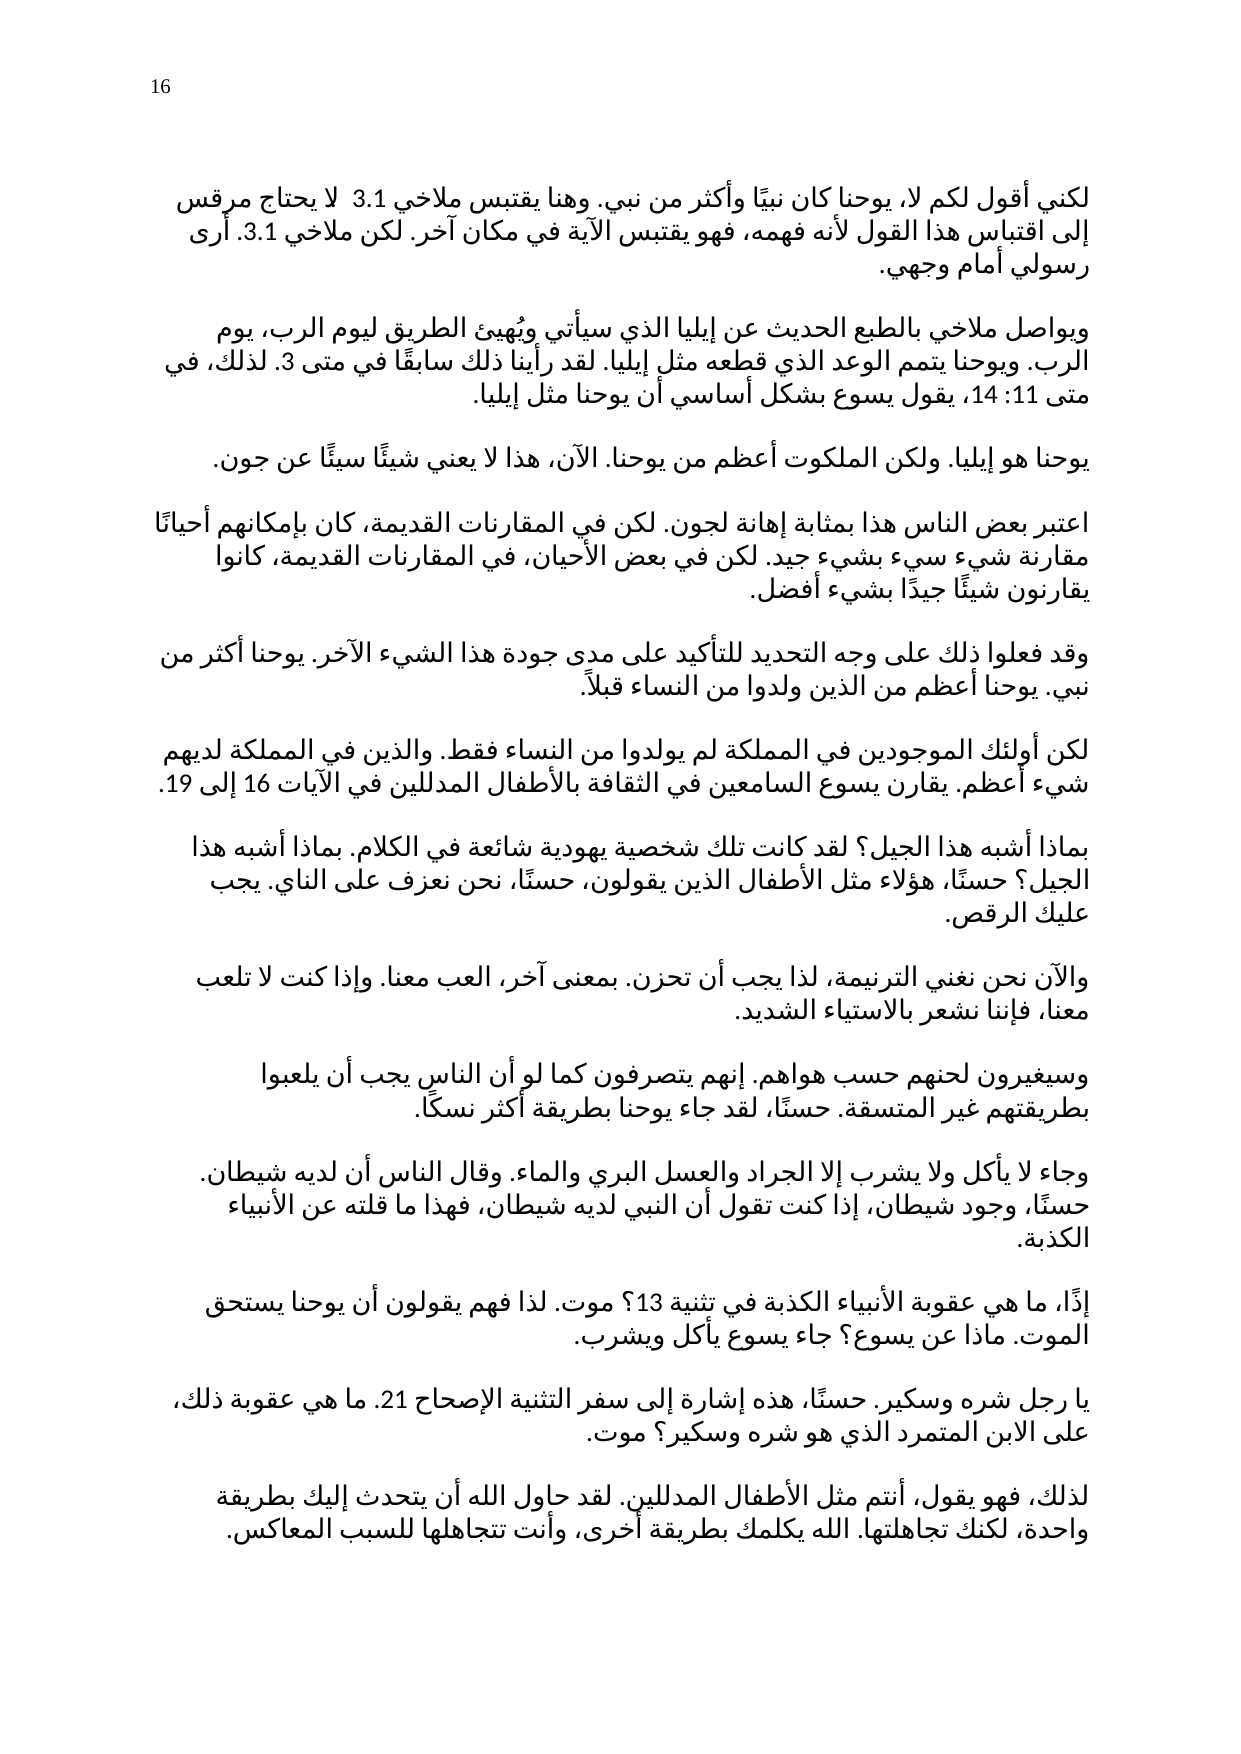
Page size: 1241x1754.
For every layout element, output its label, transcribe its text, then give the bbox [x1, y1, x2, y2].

text وقد فعلوا ذلك على وجه التحديد للتأكيد على مدى جودة هذا الشيء الآخر. يوحنا أكثر من نبي. يوحنا أعظم من الذين ولدوا من النساء قبلاً. [150, 636, 1090, 702]
text لذلك، فهو يقول، أنتم مثل الأطفال المدللين. لقد حاول الله أن يتحدث إليك بطريقة واحدة، لكنك تجاهلتها. الله يكلمك بطريقة أخرى، وأنت تتجاهلها للسبب المعاكس. [150, 1479, 1090, 1546]
text لكن أولئك الموجودين في المملكة لم يولدوا من النساء فقط. والذين في المملكة لديهم شيء أعظم. يقارن يسوع السامعين في الثقافة بالأطفال المدللين في الآيات 16 إلى 19. [150, 733, 1090, 799]
text وجاء لا يأكل ولا يشرب إلا الجراد والعسل البري والماء. وقال الناس أن لديه شيطان. حسنًا، وجود شيطان، إذا كنت تقول أن النبي لديه شيطان، فهذا ما قلته عن الأنبياء الكذبة. [150, 1155, 1090, 1254]
text ويواصل ملاخي بالطبع الحديث عن إيليا الذي سيأتي ويُهيئ الطريق ليوم الرب، يوم الرب. ويوحنا يتمم الوعد الذي قطعه مثل إيليا. لقد رأينا ذلك سابقًا في متى 3. لذلك، في متى 11: 14، يقول يسوع بشكل أساسي أن يوحنا مثل إيليا. [150, 311, 1090, 410]
text وسيغيرون لحنهم حسب هواهم. إنهم يتصرفون كما لو أن الناس يجب أن يلعبوا بطريقتهم غير المتسقة. حسنًا، لقد جاء يوحنا بطريقة أكثر نسكًا. [150, 1058, 1090, 1124]
text بماذا أشبه هذا الجيل؟ لقد كانت تلك شخصية يهودية شائعة في الكلام. بماذا أشبه هذا الجيل؟ حسنًا، هؤلاء مثل الأطفال الذين يقولون، حسنًا، نحن نعزف على الناي. يجب عليك الرقص. [150, 830, 1090, 929]
text اعتبر بعض الناس هذا بمثابة إهانة لجون. لكن في المقارنات القديمة، كان بإمكانهم أحيانًا مقارنة شيء سيء بشيء جيد. لكن في بعض الأحيان، في المقارنات القديمة، كانوا يقارنون شيئًا جيدًا بشيء أفضل. [150, 506, 1090, 605]
text والآن نحن نغني الترنيمة، لذا يجب أن تحزن. بمعنى آخر، العب معنا. وإذا كنت لا تلعب معنا، فإننا نشعر بالاستياء الشديد. [150, 961, 1090, 1027]
text يا رجل شره وسكير. حسنًا، هذه إشارة إلى سفر التثنية الإصحاح 21. ما هي عقوبة ذلك، على الابن المتمرد الذي هو شره وسكير؟ موت. [150, 1382, 1090, 1448]
text لكني أقول لكم لا، يوحنا كان نبيًا وأكثر من نبي. وهنا يقتبس ملاخي 3.1. لا يحتاج مرقس إلى اقتباس هذا القول لأنه فهمه، فهو يقتبس الآية في مكان آخر. لكن ملاخي 3.1. أرى رسولي أمام وجهي. [150, 181, 1090, 280]
text يوحنا هو إيليا. ولكن الملكوت أعظم من يوحنا. الآن، هذا لا يعني شيئًا سيئًا عن جون. [150, 442, 1090, 474]
text إذًا، ما هي عقوبة الأنبياء الكذبة في تثنية 13؟ موت. لذا فهم يقولون أن يوحنا يستحق الموت. ماذا عن يسوع؟ جاء يسوع يأكل ويشرب. [150, 1285, 1090, 1351]
